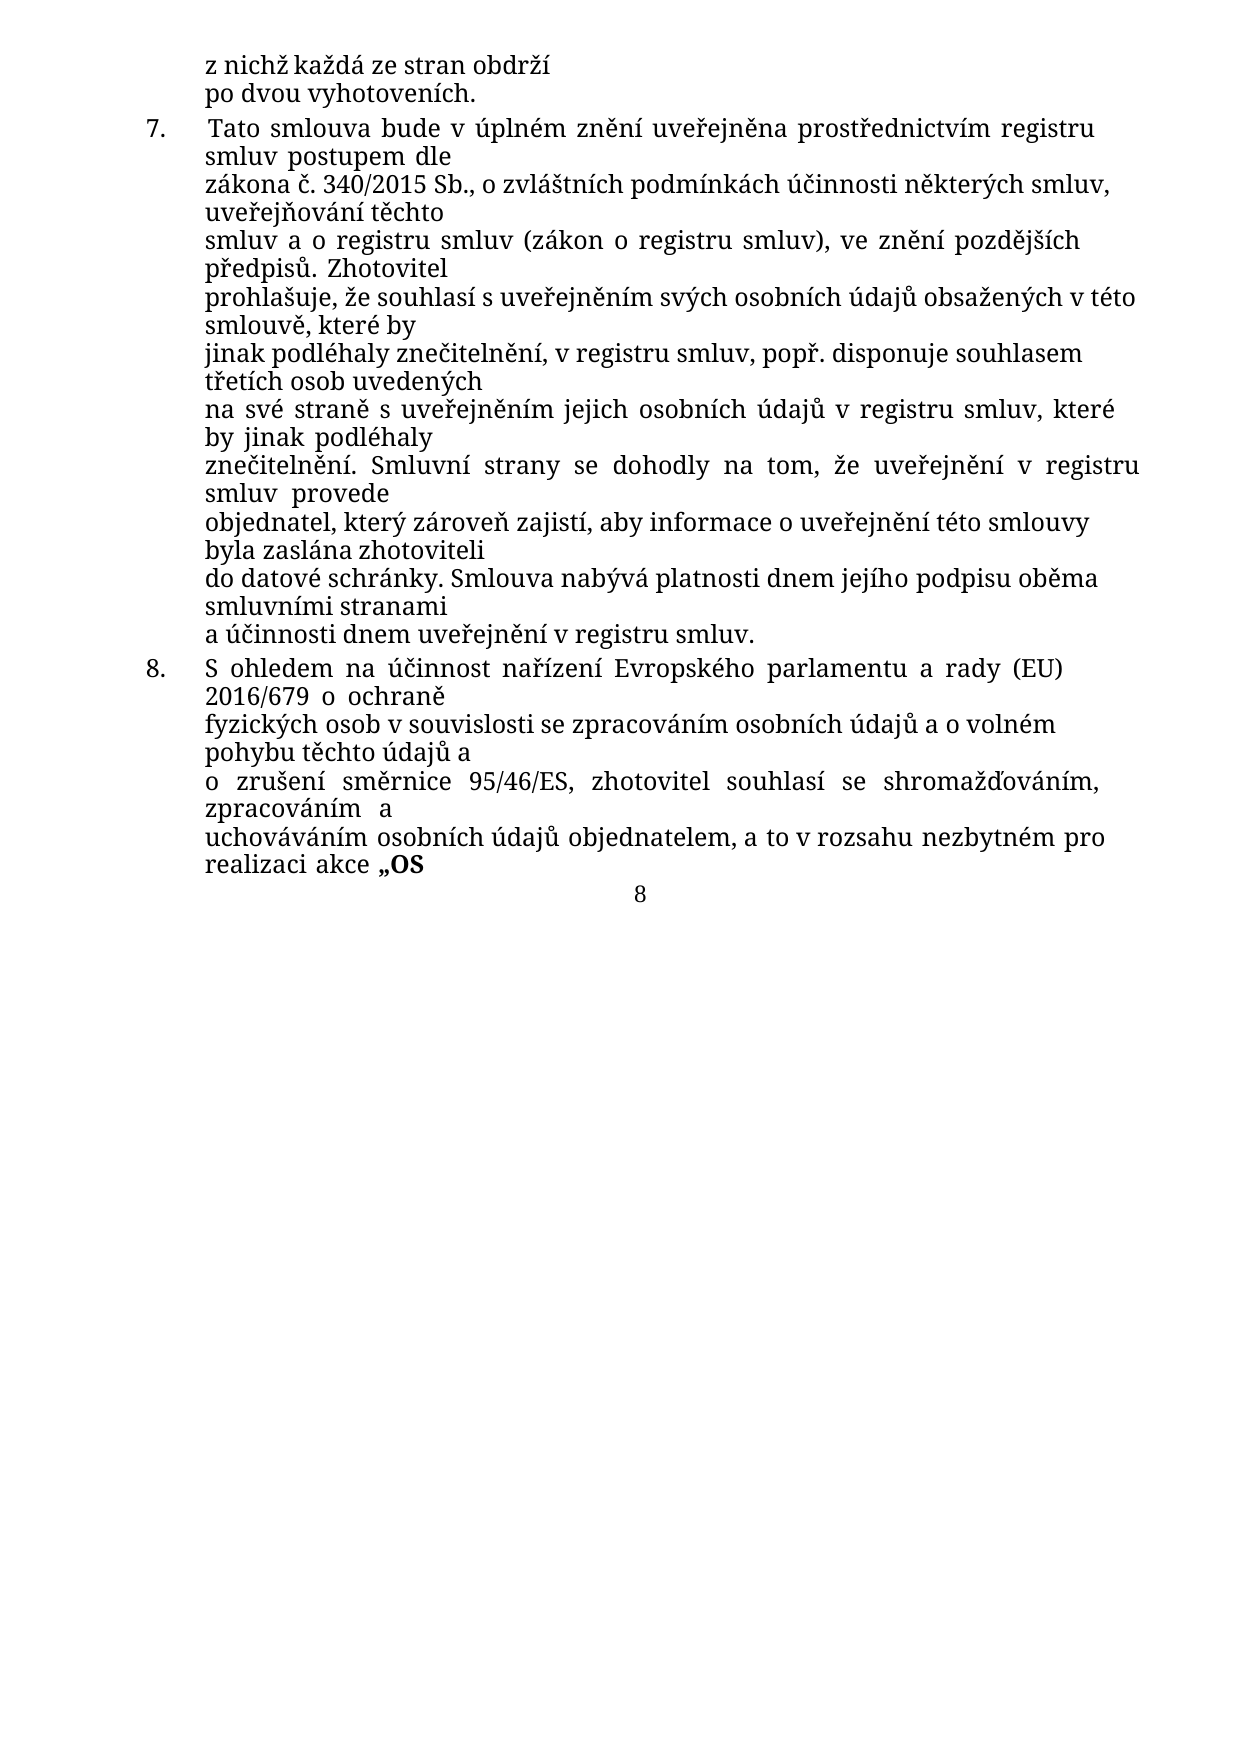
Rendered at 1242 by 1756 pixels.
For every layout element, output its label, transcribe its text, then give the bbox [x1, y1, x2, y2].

text 7.Tato smlouva bude v úplném znění uveřejněna prostřednictvím registru smluv postupem dle zákona č. 340/2015 Sb., o zvláštních podmínkách účinnosti některých smluv, uveřejňování těchto smluv a o registru smluv (zákon o registru smluv), ve znění pozdějších předpisů.Zhotovitel prohlašuje, že souhlasí s uveřejněním svých osobních údajů obsažených v této smlouvě, které by jinak podléhaly znečitelnění, v registru smluv, popř. disponuje souhlasem třetích osob uvedených na své straně s uveřejněním jejich osobních údajů v registru smluv, které by jinak podléhaly znečitelnění. Smluvní strany se dohodly na tom, že uveřejnění v registru smluv provede objednatel, který zároveň zajistí, aby informace o uveřejnění této smlouvy byla zaslánazhotoviteli do datové schránky. Smlouva nabývá platnosti dnem jejíhopodpisu oběma smluvními stranami a účinnosti dnem uveřejnění v registru smluv. [146, 115, 1146, 649]
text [146, 52, 1146, 108]
text 8. S ohledem na účinnost nařízení Evropského parlamentu a rady (EU) 2016/679 o ochraně fyzickýchosobv souvislosti se zpracováním osobních údajů a o volném pohybu těchto údajů a o zrušení směrnice 95/46/ES,zhotovitelsouhlasí se shromažďováním, zpracováním a uchováváním osobních údajůobjednatelem, a to v rozsahu nezbytném pro realizaciakce„OS [146, 655, 1146, 879]
text 8 [634, 879, 1189, 908]
